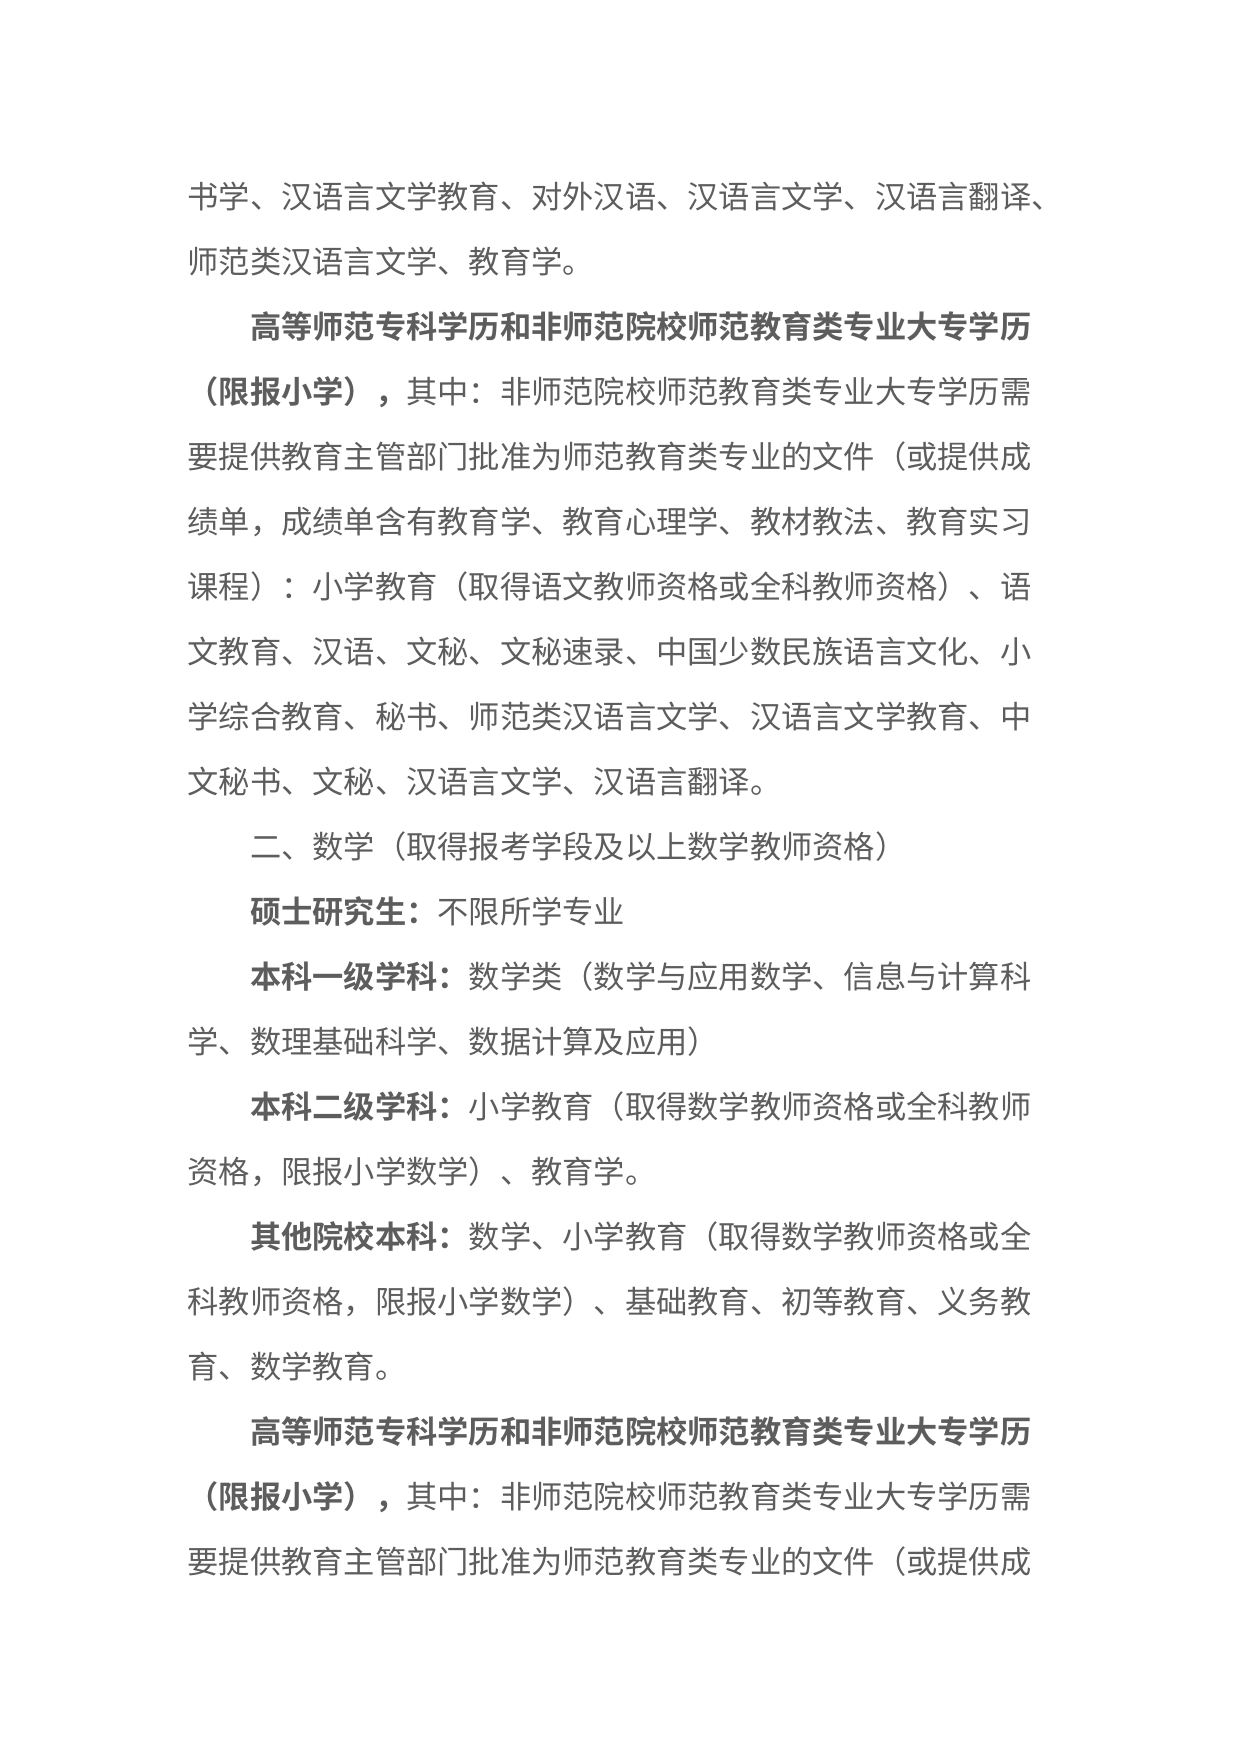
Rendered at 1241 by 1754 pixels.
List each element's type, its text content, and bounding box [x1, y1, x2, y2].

text 高等师范专科学历和非师范院校师范教育类专业大专学历（限报小学），其中：非师范院校师范教育类专业大专学历需要提供教育主管部门批准为师范教育类专业的文件（或提供成绩单，成绩单含有教育学、教育心理学、教材教法、教育实习课程）：小学教育（取得语文教师资格或全科教师资格）、语文教育、汉语、文秘、文秘速录、中国少数民族语言文化、小学综合教育、秘书、师范类汉语言文学、汉语言文学教育、中文秘书、文秘、汉语言文学、汉语言翻译。 [187, 292, 1053, 812]
text 本科二级学科：小学教育（取得数学教师资格或全科教师资格，限报小学数学）、教育学。 [187, 1072, 1053, 1202]
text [187, 1397, 1053, 1592]
text 二、数学（取得报考学段及以上数学教师资格） [187, 812, 1053, 877]
text 其他院校本科：数学、小学教育（取得数学教师资格或全科教师资格，限报小学数学）、基础教育、初等教育、义务教育、数学教育。 [187, 1202, 1053, 1397]
text 本科一级学科：数学类（数学与应用数学、信息与计算科学、数理基础科学、数据计算及应用） [187, 942, 1053, 1072]
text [187, 162, 1053, 292]
text 硕士研究生：不限所学专业 [187, 877, 1053, 942]
